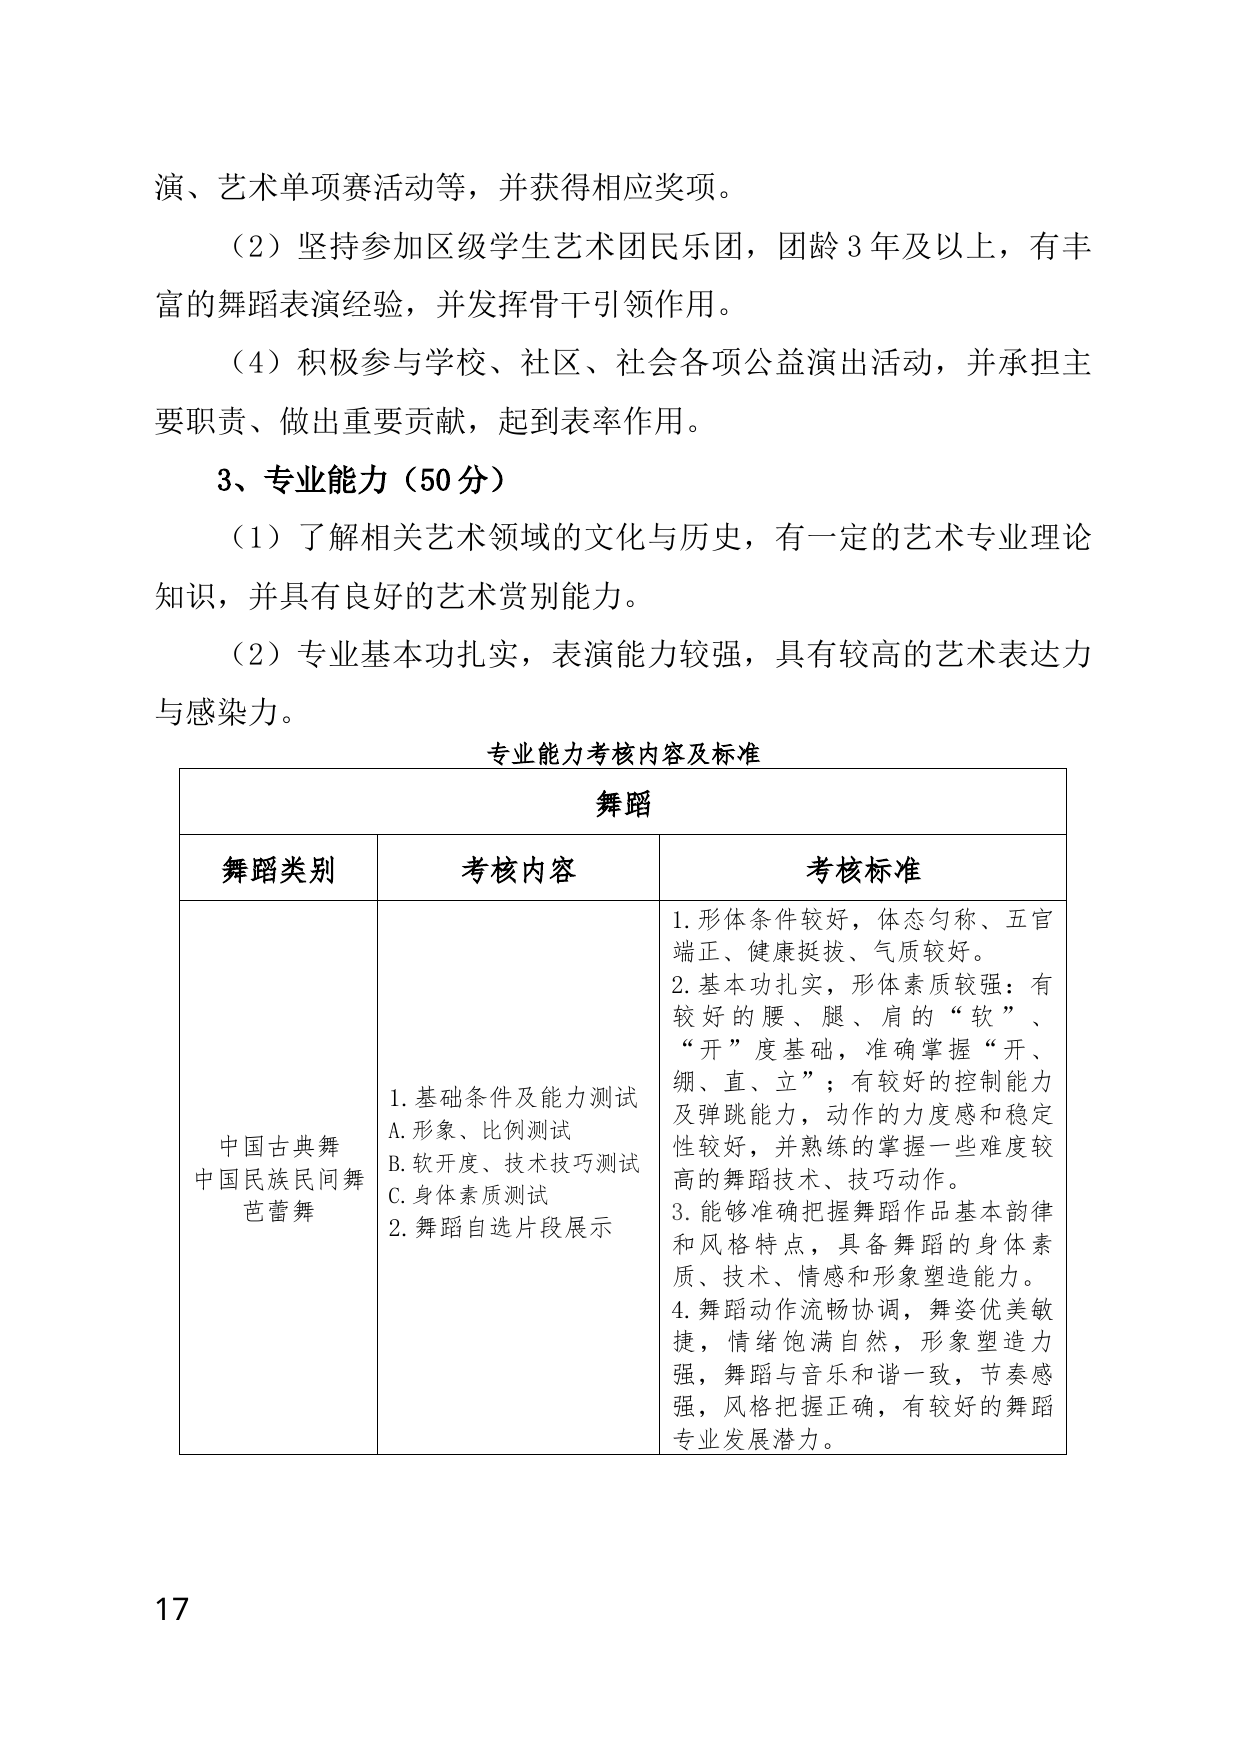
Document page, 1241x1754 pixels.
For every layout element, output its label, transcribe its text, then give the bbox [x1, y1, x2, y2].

text （1）了解相关艺术领域的文化与历史，有一定的艺术专业理论知识，并具有良好的艺术赏别能力。 [154, 502, 1092, 619]
table_cell 考核标准 [660, 835, 1066, 900]
table_cell 1.形体条件较好，体态匀称、五官端正、健康挺拔、气质较好。 2.基本功扎实，形体素质较强：有较好的腰、腿、肩的“软”、“开”度基础，准确掌握“开、绷、直、立”；有较好的控制能力及弹跳能力，动作的力度感和稳定性较好，并熟练的掌握一些难度较高的舞蹈技术、技巧动作。 3.能够准确把握舞蹈作品基本韵律和风格特点，具备舞蹈的身体素质、技术、情感和形象塑造能力。 4.舞蹈动作流畅协调，舞姿优美敏捷，情绪饱满自然，形象塑造力强，舞蹈与音乐和谐一致，节奏感强，风格把握正确，有较好的舞蹈专业发展潜力。 [660, 901, 1066, 1454]
table_cell 1.基础条件及能力测试 A.形象、比例测试 B.软开度、技术技巧测试 C.身体素质测试 2.舞蹈自选片段展示 [378, 901, 659, 1454]
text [154, 152, 1092, 211]
table_header 舞蹈 [180, 769, 1066, 834]
table_cell 中国古典舞 中国民族民间舞 芭蕾舞 [180, 901, 377, 1454]
table_cell 舞蹈类别 [180, 835, 377, 900]
text （4）积极参与学校、社区、社会各项公益演出活动，并承担主要职责、做出重要贡献，起到表率作用。 [154, 327, 1092, 444]
text （2）坚持参加区级学生艺术团民乐团，团龄3年及以上，有丰富的舞蹈表演经验，并发挥骨干引领作用。 [154, 211, 1092, 327]
text 专业能力考核内容及标准 [154, 736, 1092, 768]
text （2）专业基本功扎实，表演能力较强，具有较高的艺术表达力与感染力。 [154, 619, 1092, 736]
text 3、专业能力（50分） [154, 444, 1092, 502]
table_cell 考核内容 [378, 835, 659, 900]
